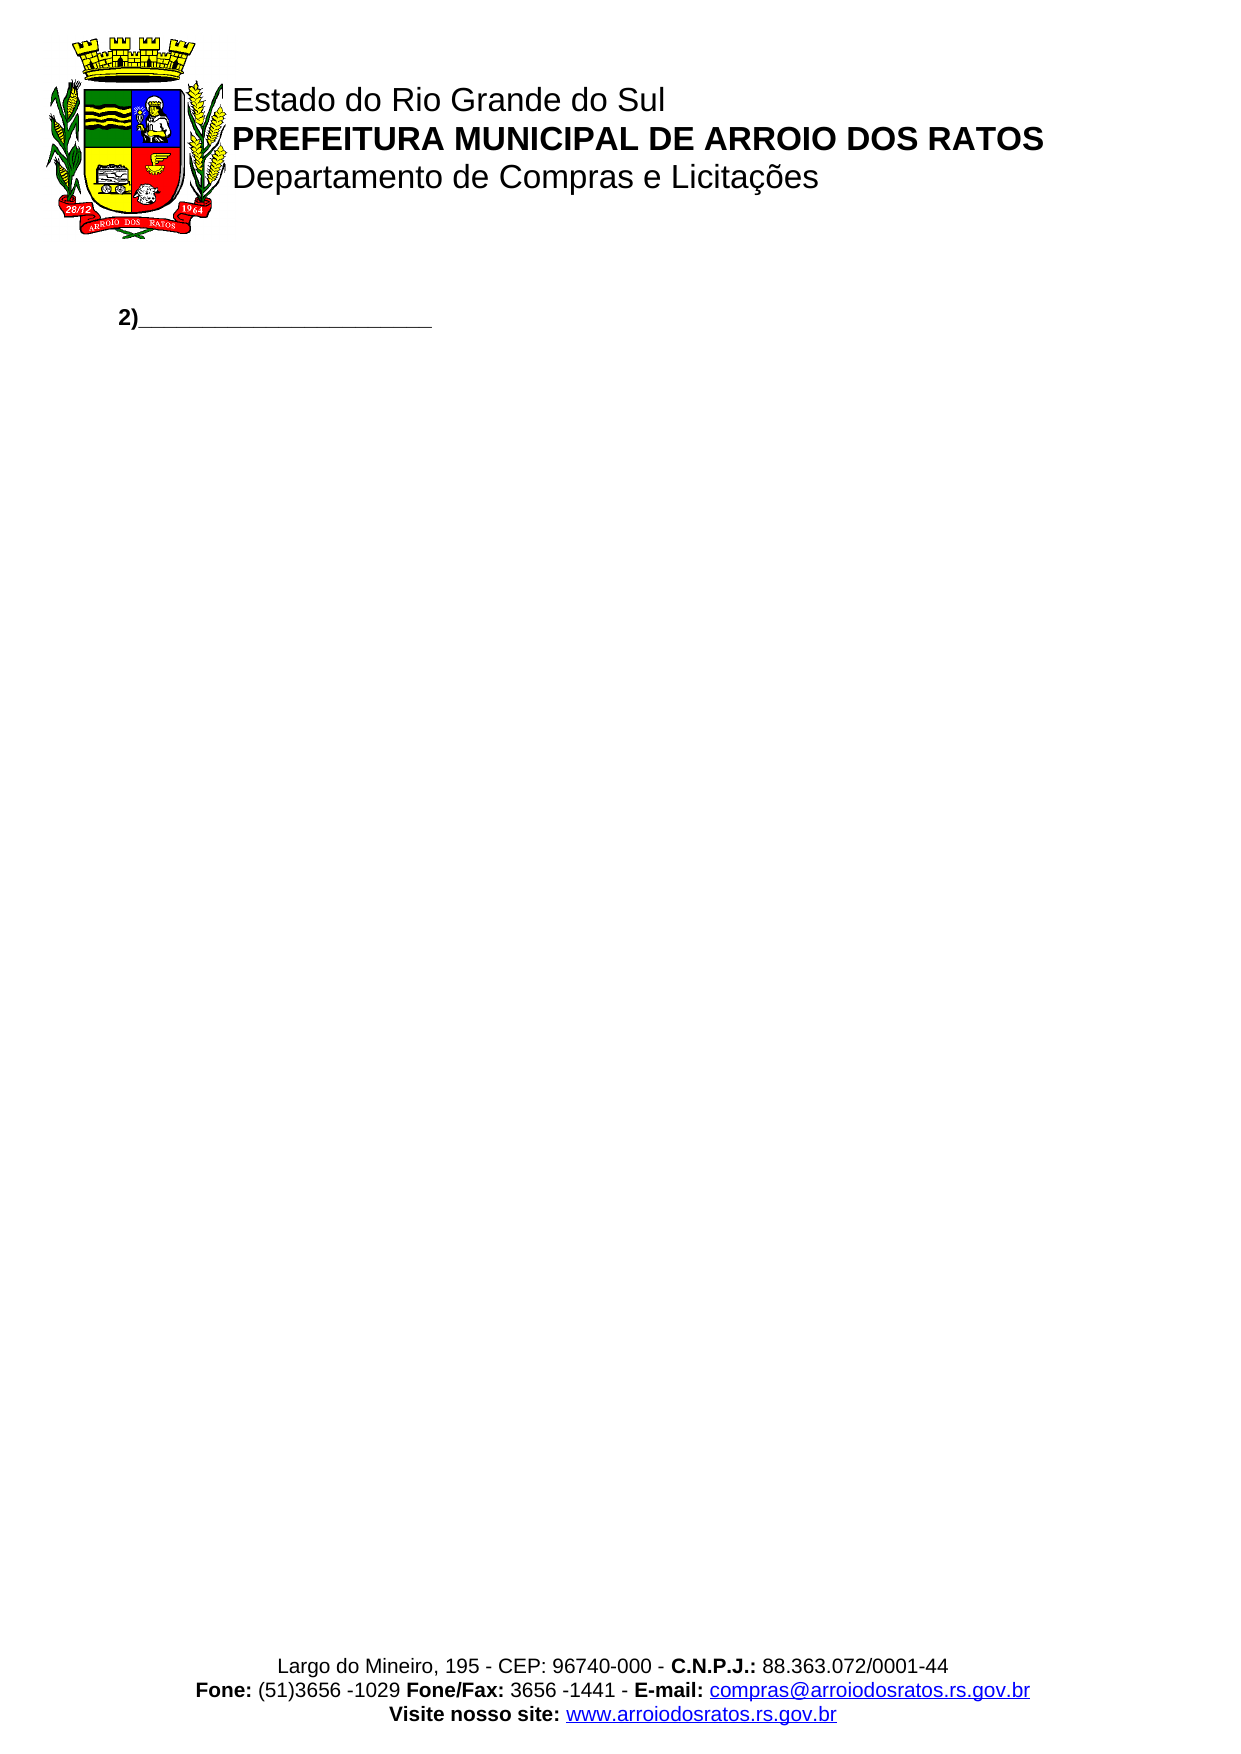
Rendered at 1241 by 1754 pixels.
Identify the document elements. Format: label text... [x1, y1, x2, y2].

picture [43, 35, 236, 242]
text 2)_______________________ [118, 304, 1107, 330]
